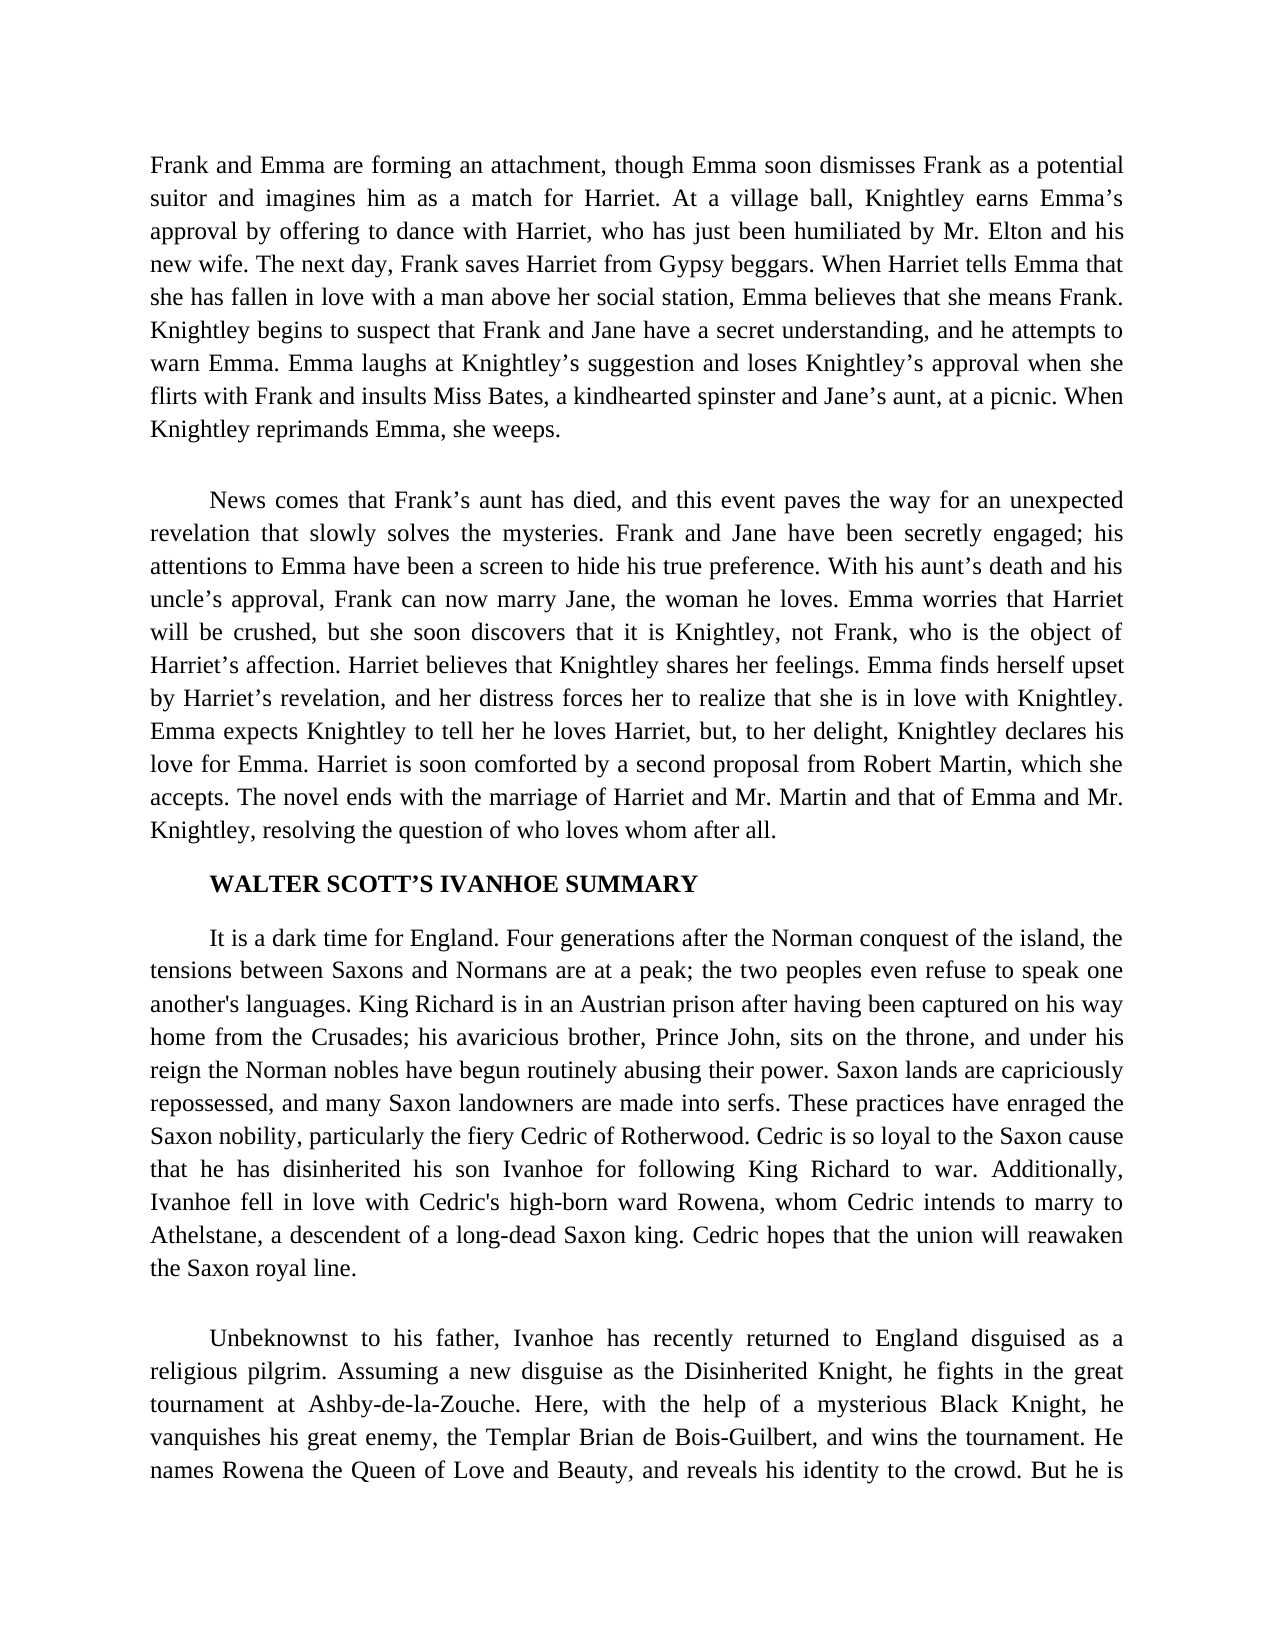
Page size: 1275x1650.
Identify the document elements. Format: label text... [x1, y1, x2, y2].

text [150, 150, 1125, 443]
text News comes that Frank’s aunt has died, and this event paves the way for an unexpected revelation that slowly solves the mysteries. Frank and Jane have been secretly engaged; his attentions to Emma have been a screen to hide his true preference. With his aunt’s death and his uncle’s approval, Frank can now marry Jane, the woman he loves. Emma worries that Harriet will be crushed, but she soon discovers that it is Knightley, not Frank, who is the object of Harriet’s affection. Harriet believes that Knightley shares her feelings. Emma finds herself upset by Harriet’s revelation, and her distress forces her to realize that she is in love with Knightley. Emma expects Knightley to tell her he loves Harriet, but, to her delight, Knightley declares his love for Emma. Harriet is soon comforted by a second proposal from Robert Martin, which she accepts. The novel ends with the marriage of Harriet and Mr. Martin and that of Emma and Mr. Knightley, resolving the question of who loves whom after all. [150, 485, 1125, 844]
text WALTER SCOTT’S IVANHOE SUMMARY [150, 869, 1125, 897]
text It is a dark time for England. Four generations after the Norman conquest of the island, the tensions between Saxons and Normans are at a peak; the two peoples even refuse to speak one another's languages. King Richard is in an Austrian prison after having been captured on his way home from the Crusades; his avaricious brother, Prince John, sits on the throne, and under his reign the Norman nobles have begun routinely abusing their power. Saxon lands are capriciously repossessed, and many Saxon landowners are made into serfs. These practices have enraged the Saxon nobility, particularly the fiery Cedric of Rotherwood. Cedric is so loyal to the Saxon cause that he has disinherited his son Ivanhoe for following King Richard to war. Additionally, Ivanhoe fell in love with Cedric's high-born ward Rowena, whom Cedric intends to marry to Athelstane, a descendent of a long-dead Saxon king. Cedric hopes that the union will reawaken the Saxon royal line. [150, 923, 1125, 1282]
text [150, 1323, 1125, 1484]
